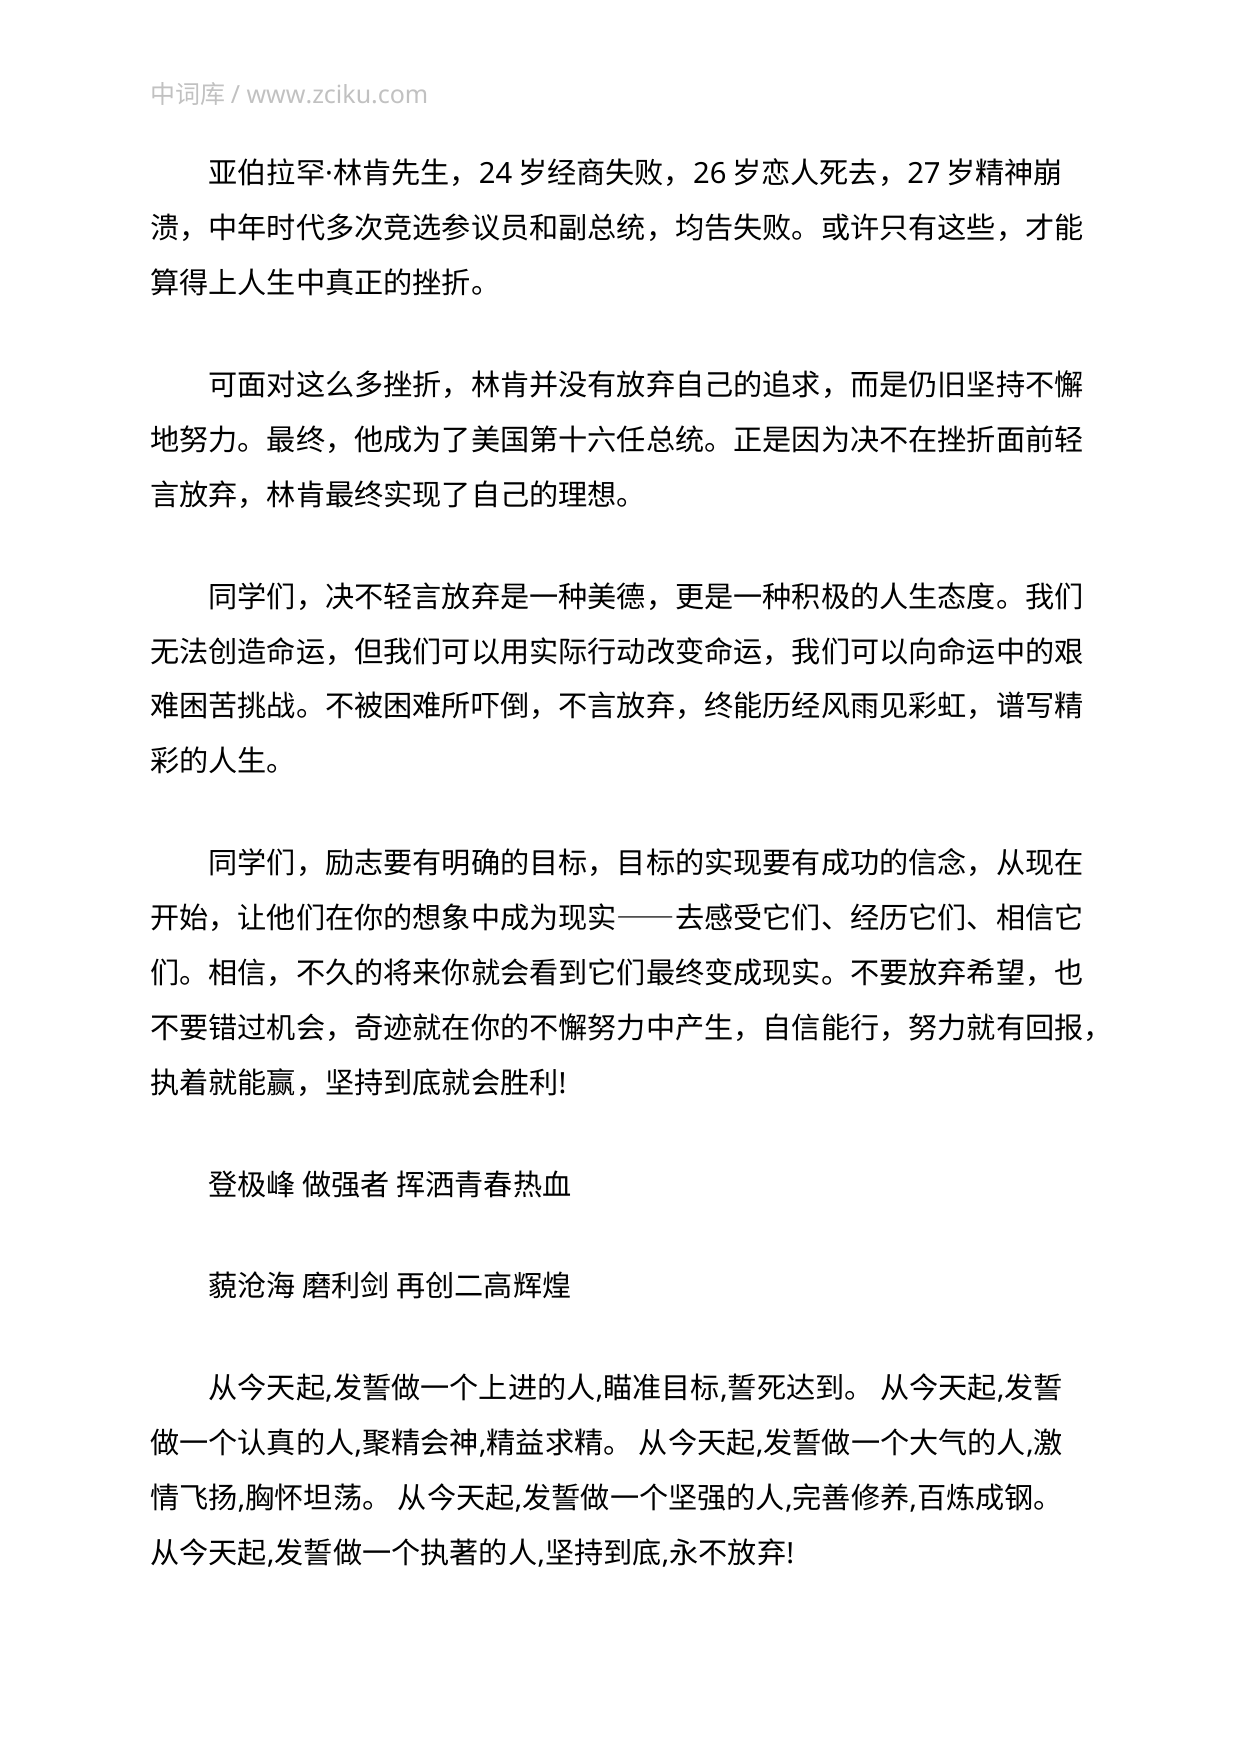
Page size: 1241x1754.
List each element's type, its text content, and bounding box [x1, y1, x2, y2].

text 同学们，决不轻言放弃是一种美德，更是一种积极的人生态度。我们无法创造命运，但我们可以用实际行动改变命运，我们可以向命运中的艰难困苦挑战。不被困难所吓倒，不言放弃，终能历经风雨见彩虹，谱写精彩的人生。 [150, 573, 1090, 780]
text 从今天起,发誓做一个上进的人,瞄准目标,誓死达到。 从今天起,发誓做一个认真的人,聚精会神,精益求精。 从今天起,发誓做一个大气的人,激情飞扬,胸怀坦荡。 从今天起,发誓做一个坚强的人,完善修养,百炼成钢。 从今天起,发誓做一个执著的人,坚持到底,永不放弃! [150, 1365, 1090, 1572]
text 同学们，励志要有明确的目标，目标的实现要有成功的信念，从现在开始，让他们在你的想象中成为现实——去感受它们、经历它们、相信它们。相信，不久的将来你就会看到它们最终变成现实。不要放弃希望，也不要错过机会，奇迹就在你的不懈努力中产生，自信能行，努力就有回报，执着就能赢，坚持到底就会胜利! [150, 840, 1090, 1102]
text 登极峰 做强者 挥洒青春热血 [150, 1161, 1090, 1203]
text 藐沧海 磨利剑 再创二高辉煌 [150, 1263, 1090, 1305]
text 亚伯拉罕·林肯先生，24岁经商失败，26岁恋人死去，27岁精神崩溃，中年时代多次竞选参议员和副总统，均告失败。或许只有这些，才能算得上人生中真正的挫折。 [150, 150, 1090, 302]
text 可面对这么多挫折，林肯并没有放弃自己的追求，而是仍旧坚持不懈地努力。最终，他成为了美国第十六任总统。正是因为决不在挫折面前轻言放弃，林肯最终实现了自己的理想。 [150, 362, 1090, 514]
